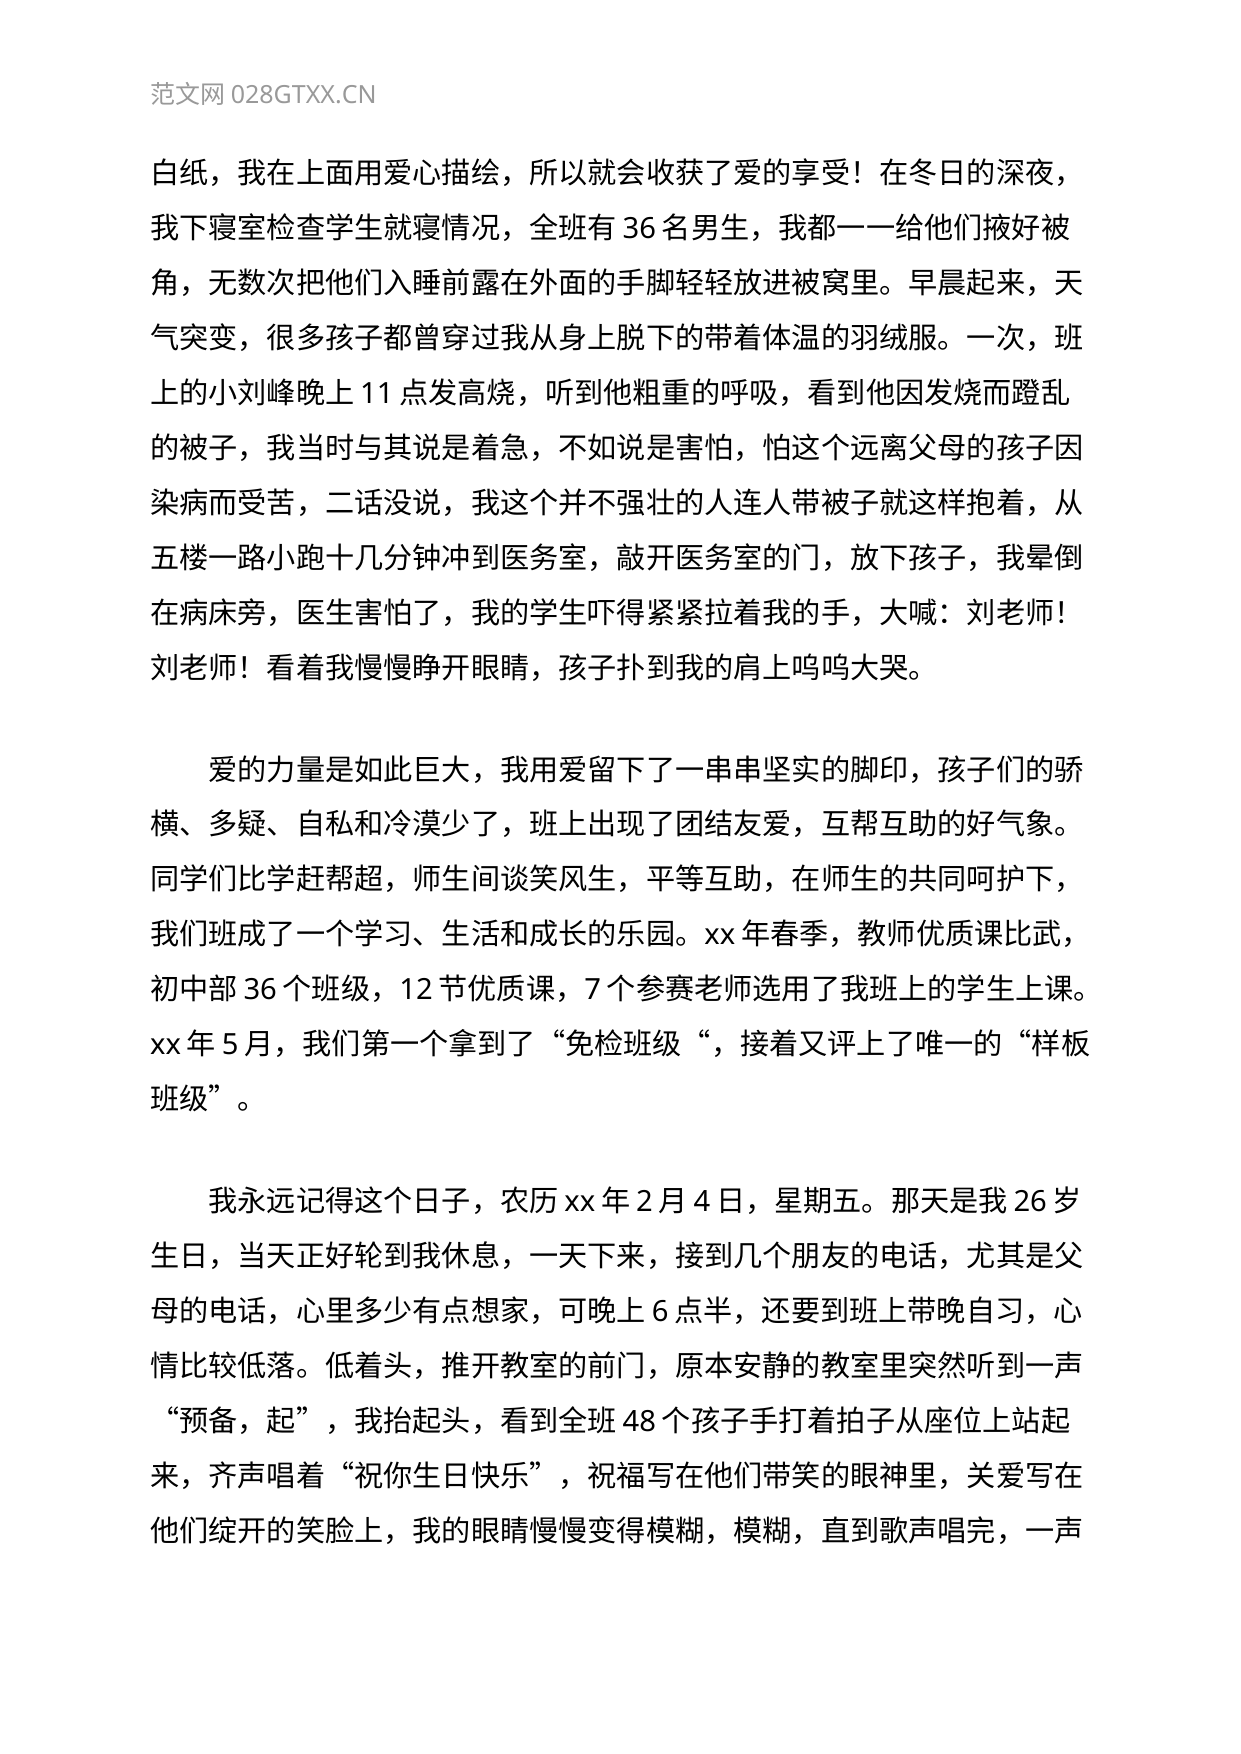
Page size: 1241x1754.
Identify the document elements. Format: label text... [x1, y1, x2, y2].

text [150, 1177, 1090, 1549]
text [150, 150, 1090, 687]
text 爱的力量是如此巨大，我用爱留下了一串串坚实的脚印，孩子们的骄横、多疑、自私和冷漠少了，班上出现了团结友爱，互帮互助的好气象。同学们比学赶帮超，师生间谈笑风生，平等互助，在师生的共同呵护下，我们班成了一个学习、生活和成长的乐园。xx年春季，教师优质课比武，初中部36个班级，12节优质课，7个参赛老师选用了我班上的学生上课。xx年5月，我们第一个拿到了“免检班级“，接着又评上了唯一的“样板班级”。 [150, 746, 1090, 1118]
